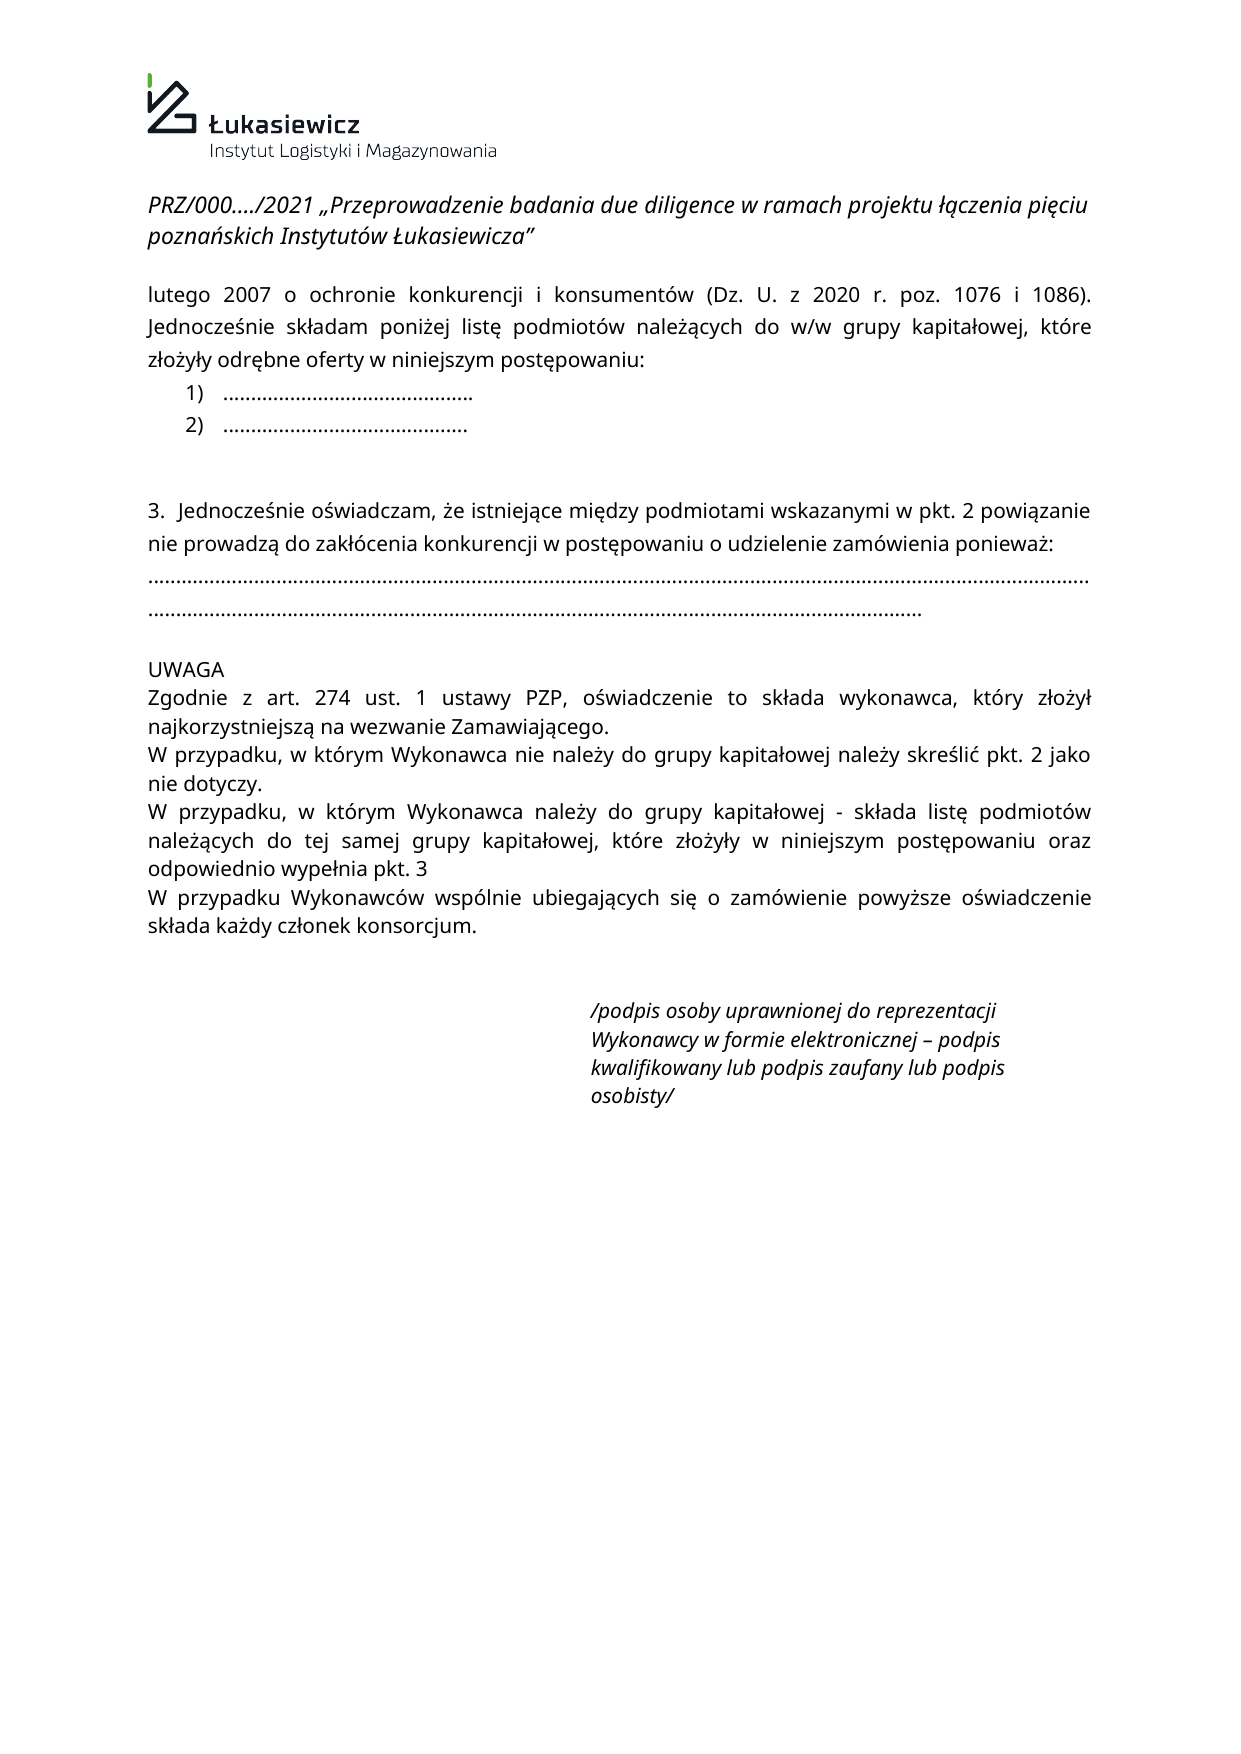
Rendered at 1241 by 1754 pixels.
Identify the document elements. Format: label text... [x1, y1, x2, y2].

text lutego 2007 o ochronie konkurencji i konsumentów (Dz. U. z 2020 r. poz. 1076 i 1086). Jednocześnie składam poniżej listę podmiotów należących do w/w grupy kapitałowej, które złożyły odrębne oferty w niniejszym postępowaniu: [148, 280, 1093, 373]
text UWAGA [148, 655, 1093, 683]
text /podpis osoby uprawnionej do reprezentacji Wykonawcy w formie elektronicznej – podpis kwalifikowany lub podpis zaufany lub podpis osobisty/ [591, 996, 1093, 1110]
text W przypadku, w którym Wykonawca należy do grupy kapitałowej - składa listę podmiotów należących do tej samej grupy kapitałowej, które złożyły w niniejszym postępowaniu oraz odpowiednio wypełnia pkt. 3 [148, 797, 1093, 883]
text 3. Jednocześnie oświadczam, że istniejące między podmiotami wskazanymi w pkt. 2 powiązanie nie prowadzą do zakłócenia konkurencji w postępowaniu o udzielenie zamówienia ponieważ: [148, 496, 1093, 557]
list ............................................. [185, 378, 1093, 406]
text Zgodnie z art. 274 ust. 1 ustawy PZP, oświadczenie to składa wykonawca, który złożył najkorzystniejszą na wezwanie Zamawiającego. [148, 683, 1093, 740]
text .................................................................................................................................................................................................................................................................................................................... [148, 561, 1093, 622]
text W przypadku, w którym Wykonawca nie należy do grupy kapitałowej należy skreślić pkt. 2 jako nie dotyczy. [148, 740, 1093, 797]
text W przypadku Wykonawców wspólnie ubiegających się o zamówienie powyższe oświadczenie składa każdy członek konsorcjum. [148, 883, 1093, 939]
picture [147, 73, 496, 160]
list ............................................ [185, 410, 1093, 439]
